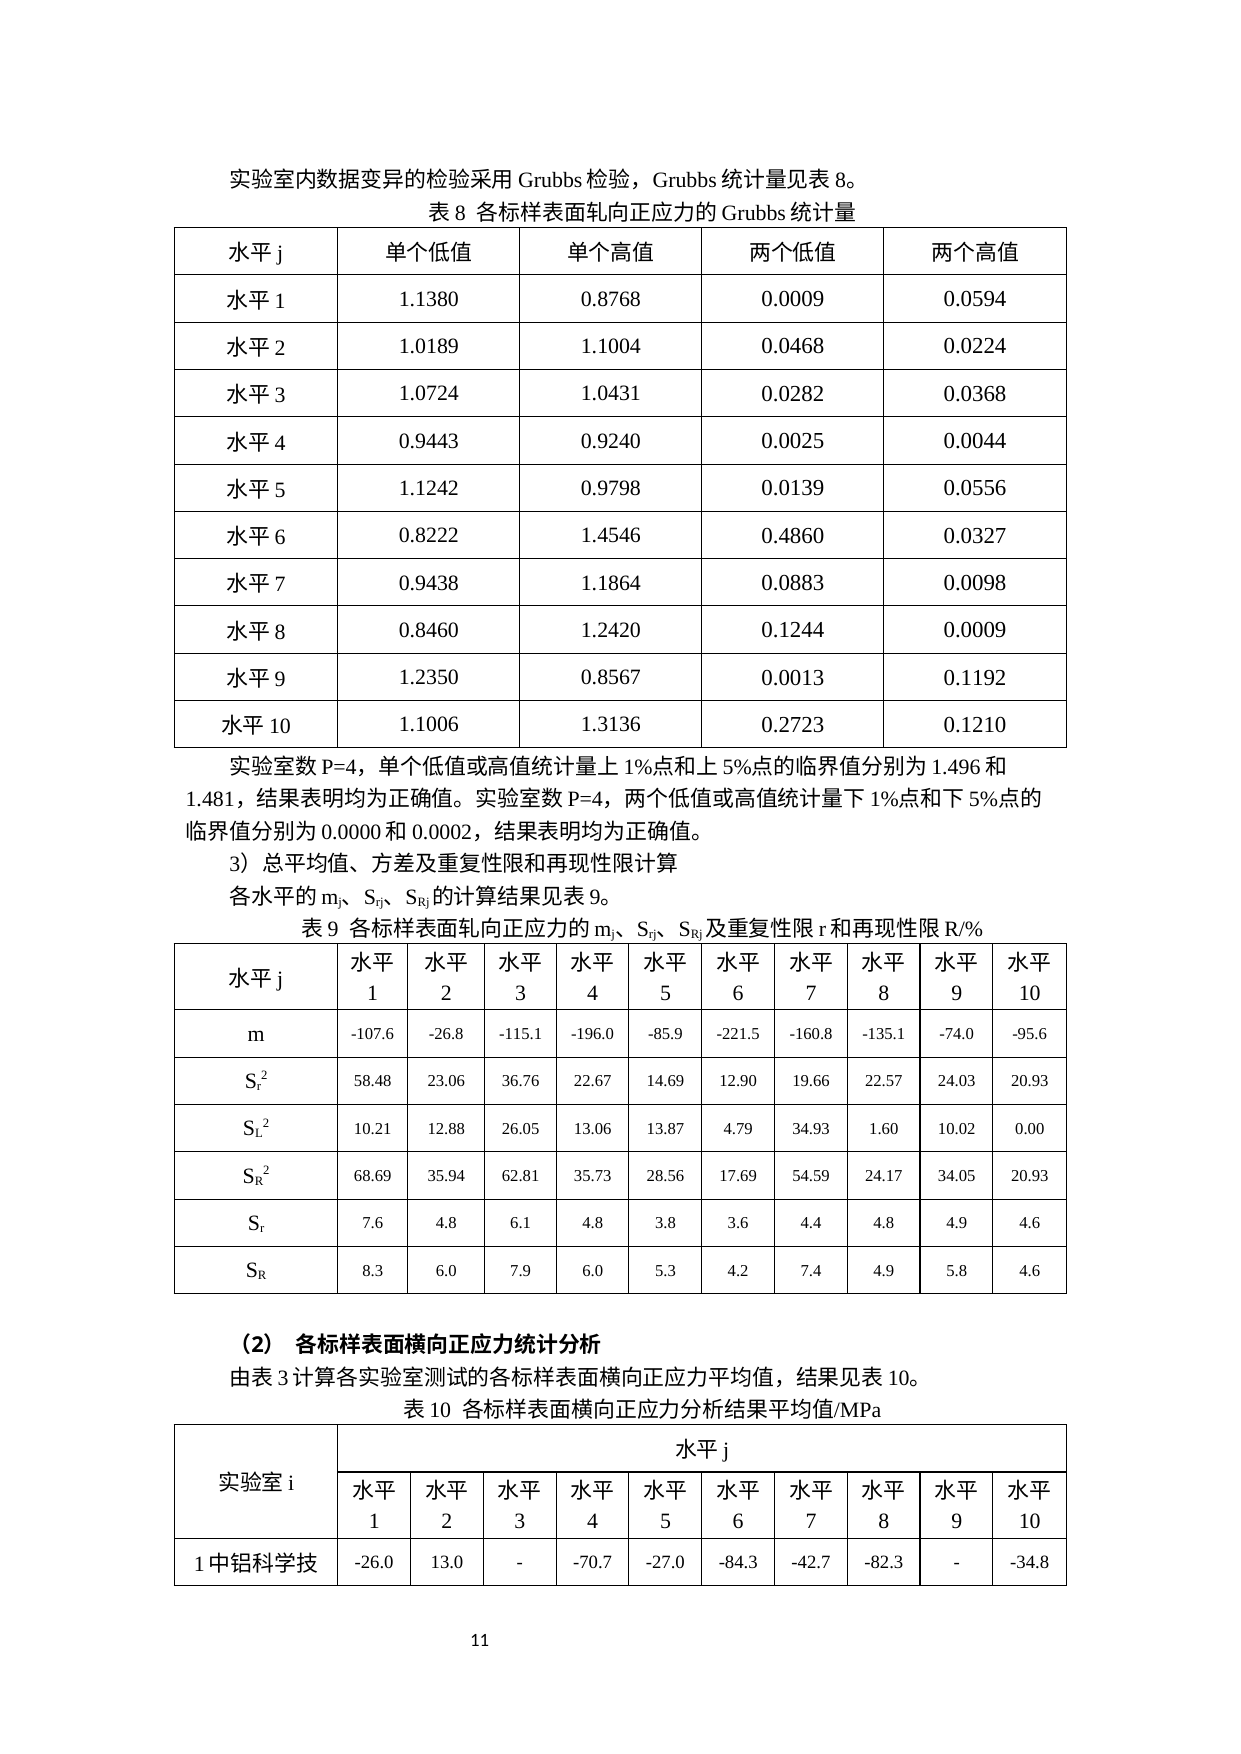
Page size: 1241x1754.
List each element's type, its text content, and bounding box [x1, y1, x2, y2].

table_cell 3.6 [702, 1200, 774, 1246]
table_cell 36.76 [485, 1058, 556, 1104]
table_cell 水平9 [175, 654, 337, 700]
table_cell 1.1004 [520, 323, 701, 369]
table_cell 23.06 [408, 1058, 484, 1104]
table_cell 0.0883 [702, 559, 883, 605]
table_cell 水平5 [629, 1473, 701, 1537]
table_cell 4.8 [408, 1200, 484, 1246]
table_cell -42.7 [775, 1539, 847, 1585]
table_cell 0.0556 [884, 465, 1066, 511]
table_cell 4.8 [557, 1200, 628, 1246]
table_cell 13.06 [557, 1105, 628, 1151]
table_cell 4.8 [848, 1200, 919, 1246]
table_cell 4.6 [993, 1247, 1066, 1293]
table_cell 1中铝科学技术研究院有限公司 [175, 1539, 337, 1585]
table_cell 水平2 [175, 323, 337, 369]
table_cell 0.0025 [702, 417, 883, 463]
table_header 水平j [338, 1425, 1066, 1471]
table_cell 水平4 [175, 417, 337, 463]
table_cell -160.8 [775, 1010, 847, 1057]
table_cell 1.0431 [520, 370, 701, 416]
table_header 水平10 [993, 944, 1066, 1009]
table_cell 0.9240 [520, 417, 701, 463]
table_cell 20.93 [993, 1058, 1066, 1104]
text 3）总平均值、方差及重复性限和再现性限计算 [185, 846, 1055, 878]
table_cell 0.9798 [520, 465, 701, 511]
text 实验室内数据变异的检验采用Grubbs检验，Grubbs统计量见表8。 [185, 162, 1055, 194]
table_cell 13.0 [411, 1539, 483, 1585]
table_cell 1.0189 [338, 323, 519, 369]
table_cell 0.9443 [338, 417, 519, 463]
table_cell 0.9438 [338, 559, 519, 605]
table_cell 水平10 [175, 701, 337, 747]
table_cell 0.0282 [702, 370, 883, 416]
table_cell 1.0724 [338, 370, 519, 416]
table_cell 水平8 [175, 606, 337, 653]
table_cell 0.00 [993, 1105, 1066, 1151]
table_cell 水平7 [775, 1473, 847, 1537]
table_cell 0.0368 [884, 370, 1066, 416]
table_cell m [175, 1010, 337, 1057]
table_cell 17.69 [702, 1152, 774, 1198]
table_cell 1.1864 [520, 559, 701, 605]
table_cell -115.1 [485, 1010, 556, 1057]
table_cell -82.3 [848, 1539, 919, 1585]
table_cell 水平4 [557, 1473, 628, 1537]
table_cell 4.9 [921, 1200, 992, 1246]
text 表9 各标样表面轧向正应力的mj、Srj、SRj及重复性限r和再现性限R/% [185, 911, 1055, 943]
table_cell -40.2* [921, 1539, 992, 1585]
table_cell 5.3 [629, 1247, 701, 1293]
table_cell 13.87 [629, 1105, 701, 1151]
table_cell -221.5 [702, 1010, 774, 1057]
table_header 水平3 [485, 944, 556, 1009]
table_cell -26.0 [338, 1539, 410, 1585]
text 由表3计算各实验室测试的各标样表面横向正应力平均值，结果见表10。 [185, 1359, 1055, 1392]
table_cell 水平1 [338, 1473, 410, 1537]
table_cell 1.4546 [520, 512, 701, 558]
table_cell 26.05 [485, 1105, 556, 1151]
table_cell 水平3 [484, 1473, 556, 1537]
table_cell 58.48 [338, 1058, 407, 1104]
table_cell 水平1 [175, 275, 337, 322]
table_cell SR2 [175, 1152, 337, 1198]
table_cell 0.0098 [884, 559, 1066, 605]
table_cell 0.8567 [520, 654, 701, 700]
table_cell 24.17 [848, 1152, 919, 1198]
table_header 两个低值 [702, 228, 883, 274]
table_header 单个高值 [520, 228, 701, 274]
table_cell 34.93 [775, 1105, 847, 1151]
table_cell 1.2420 [520, 606, 701, 653]
table_cell 1.3136 [520, 701, 701, 747]
table_cell 6.0 [408, 1247, 484, 1293]
table_cell 8.3 [338, 1247, 407, 1293]
table_cell SR [175, 1247, 337, 1293]
text 表8 各标样表面轧向正应力的Grubbs统计量 [185, 194, 1055, 227]
table_header 水平9 [921, 944, 992, 1009]
table_cell 19.66 [775, 1058, 847, 1104]
table_cell 10.02 [921, 1105, 992, 1151]
table_cell 0.0009 [884, 606, 1066, 653]
table_cell 水平10 [993, 1473, 1066, 1537]
table_header 水平j [175, 944, 337, 1009]
table_cell 水平5 [175, 465, 337, 511]
table_cell Sr2 [175, 1058, 337, 1104]
table_cell -97.0* [484, 1539, 556, 1585]
table_cell 水平7 [175, 559, 337, 605]
table_cell 1.60 [848, 1105, 919, 1151]
table_header 水平1 [338, 944, 407, 1009]
table_cell 0.1192 [884, 654, 1066, 700]
table_cell 0.0013 [702, 654, 883, 700]
table_cell 水平6 [702, 1473, 774, 1537]
table_cell SL2 [175, 1105, 337, 1151]
table_cell 水平3 [175, 370, 337, 416]
table_cell 34.05 [921, 1152, 992, 1198]
table_cell 0.1244 [702, 606, 883, 653]
table_cell -70.7 [557, 1539, 628, 1585]
table_cell 0.0468 [702, 323, 883, 369]
table_cell 0.1210 [884, 701, 1066, 747]
table_cell 0.0044 [884, 417, 1066, 463]
table_header 两个高值 [884, 228, 1066, 274]
table_header 单个低值 [338, 228, 519, 274]
table_cell 水平9 [921, 1473, 992, 1537]
table_cell 4.6 [993, 1200, 1066, 1246]
table_header 水平4 [557, 944, 628, 1009]
table_cell -34.8 [993, 1539, 1066, 1585]
table_cell 水平6 [175, 512, 337, 558]
table_cell 1.2350 [338, 654, 519, 700]
table_cell 0.4860 [702, 512, 883, 558]
table_header 水平5 [629, 944, 701, 1009]
table_cell 12.88 [408, 1105, 484, 1151]
table_cell 3.8 [629, 1200, 701, 1246]
table_cell 6.0 [557, 1247, 628, 1293]
table_header 水平8 [848, 944, 919, 1009]
table_cell 0.8222 [338, 512, 519, 558]
table_cell 35.94 [408, 1152, 484, 1198]
table_cell 0.0224 [884, 323, 1066, 369]
table_cell 1.1380 [338, 275, 519, 322]
table_cell 54.59 [775, 1152, 847, 1198]
text 各水平的mj、Srj、SRj的计算结果见表9。 [185, 878, 1055, 911]
table_cell 0.8768 [520, 275, 701, 322]
table_cell 6.1 [485, 1200, 556, 1246]
table_header 水平6 [702, 944, 774, 1009]
table_cell Sr [175, 1200, 337, 1246]
table_header 水平7 [775, 944, 847, 1009]
table_cell 7.4 [775, 1247, 847, 1293]
table_cell -26.8 [408, 1010, 484, 1057]
table_cell 0.0594 [884, 275, 1066, 322]
table_cell 4.9 [848, 1247, 919, 1293]
table_header 水平2 [408, 944, 484, 1009]
table_cell 0.0139 [702, 465, 883, 511]
table_cell 22.67 [557, 1058, 628, 1104]
table_cell 68.69 [338, 1152, 407, 1198]
table_cell 35.73 [557, 1152, 628, 1198]
table_cell 4.79 [702, 1105, 774, 1151]
table_cell 62.81 [485, 1152, 556, 1198]
table_cell -95.6 [993, 1010, 1066, 1057]
table_cell -107.6 [338, 1010, 407, 1057]
table_cell 0.0327 [884, 512, 1066, 558]
table_cell 12.90 [702, 1058, 774, 1104]
table_header 水平j [175, 228, 337, 274]
table_cell -74.0 [921, 1010, 992, 1057]
table_cell 4.2 [702, 1247, 774, 1293]
table_cell 24.03 [921, 1058, 992, 1104]
table_cell 0.8460 [338, 606, 519, 653]
table_cell 1.1242 [338, 465, 519, 511]
table_cell -85.9 [629, 1010, 701, 1057]
table_cell -135.1 [848, 1010, 919, 1057]
table_cell 0.2723 [702, 701, 883, 747]
table_cell 10.21 [338, 1105, 407, 1151]
table_cell -27.0 [629, 1539, 701, 1585]
table_cell 水平8 [848, 1473, 919, 1537]
table_cell 4.4 [775, 1200, 847, 1246]
table_cell 7.6 [338, 1200, 407, 1246]
table_header 实验室i [175, 1425, 337, 1537]
text 实验室数P=4，单个低值或高值统计量上1%点和上5%点的临界值分别为1.496和1.481，结果表明均为正确值。实验室数P=4，两个低值或高值统计量下1%点和下5%点的临界值分别为0.0000和0.0002，结果表明均为正确值。 [185, 748, 1055, 846]
text 表10 各标样表面横向正应力分析结果平均值/MPa [185, 1392, 1055, 1424]
table_cell -84.3 [702, 1539, 774, 1585]
text （2） 各标样表面横向正应力统计分析 [185, 1327, 1055, 1359]
table_cell 7.9 [485, 1247, 556, 1293]
table_cell 5.8 [921, 1247, 992, 1293]
table_cell 0.0009 [702, 275, 883, 322]
table_cell 20.93 [993, 1152, 1066, 1198]
table_cell 28.56 [629, 1152, 701, 1198]
table_cell 22.57 [848, 1058, 919, 1104]
table_cell 14.69 [629, 1058, 701, 1104]
table_cell -196.0 [557, 1010, 628, 1057]
table_cell 水平2 [411, 1473, 483, 1537]
table_cell 1.1006 [338, 701, 519, 747]
